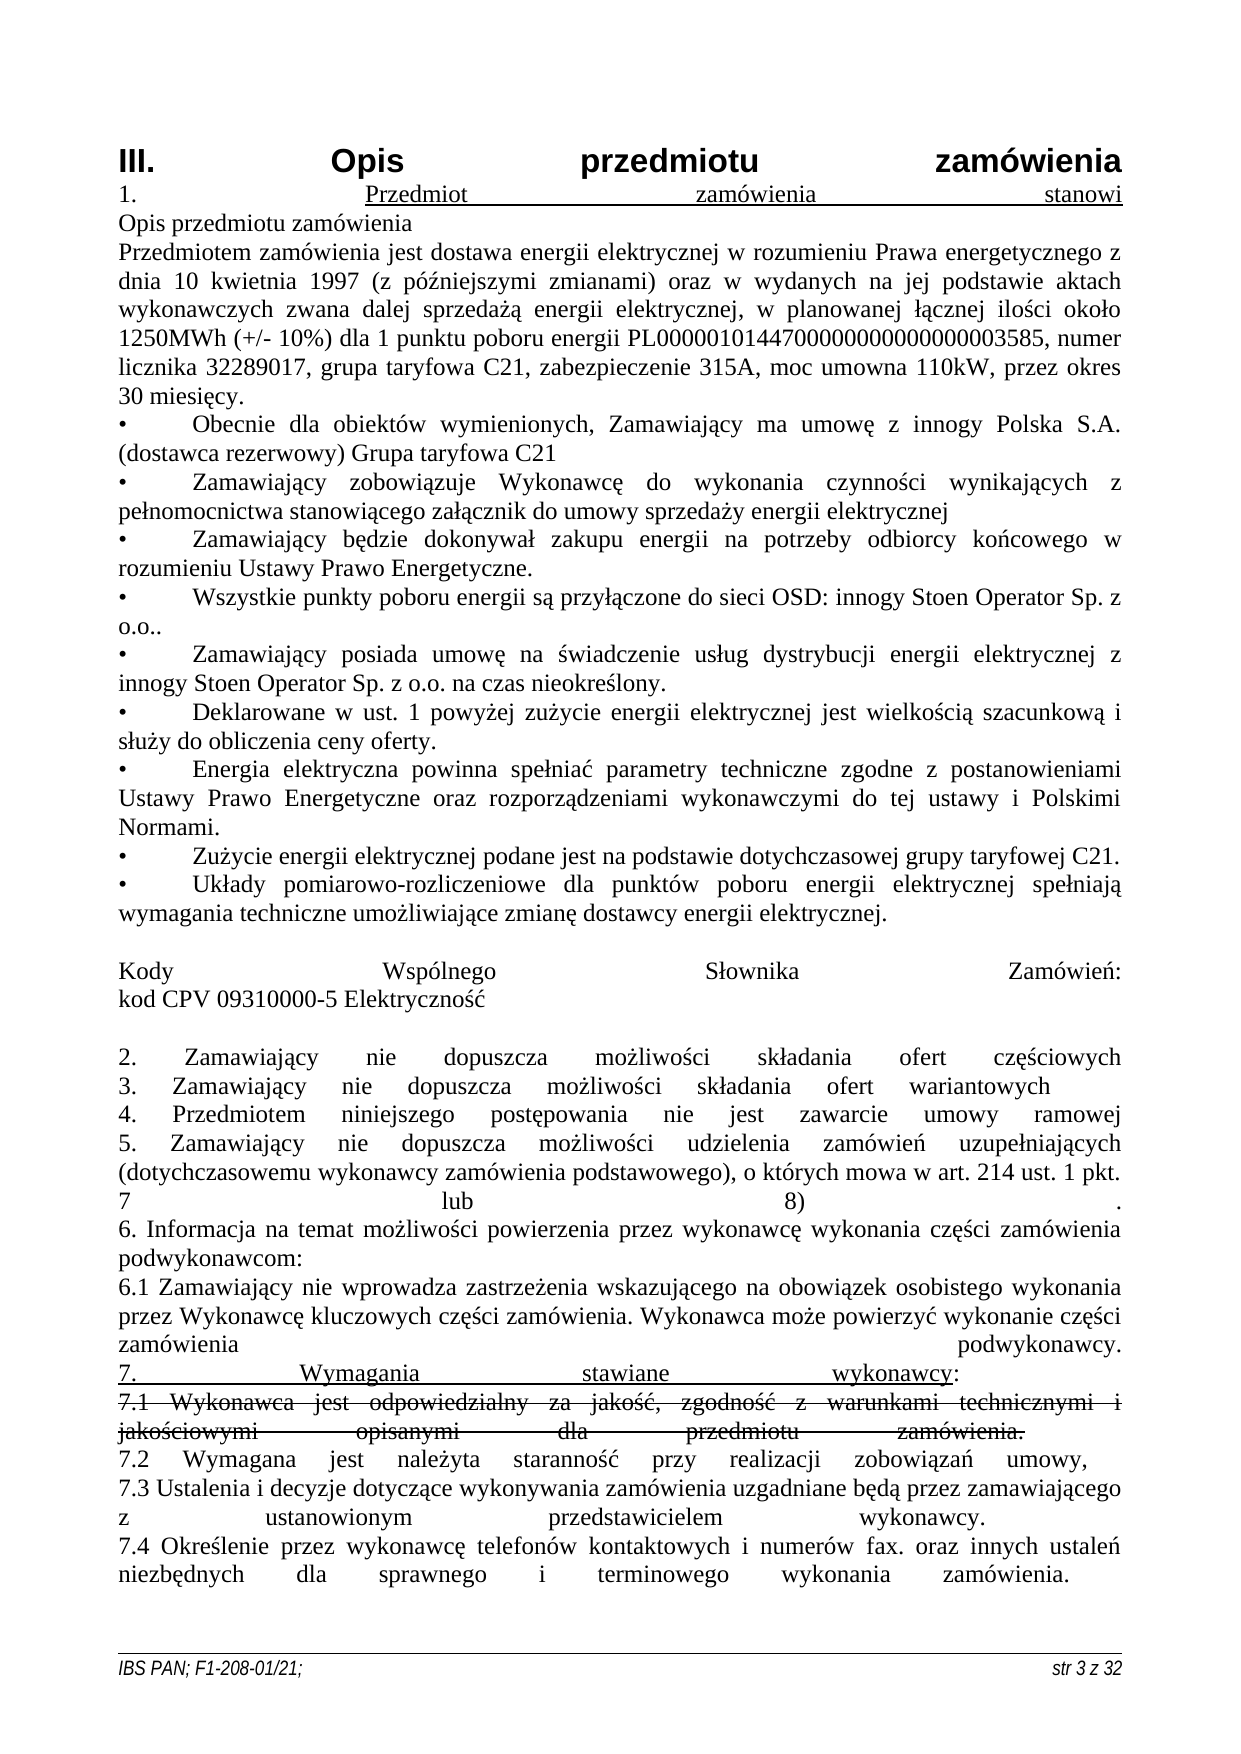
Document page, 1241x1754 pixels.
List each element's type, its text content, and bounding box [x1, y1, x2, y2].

text • Zamawiający zobowiązuje Wykonawcę do wykonania czynności wynikających z pełnomocnictwa stanowiącego załącznik do umowy sprzedaży energii elektrycznej [118, 467, 1122, 524]
text Kody Wspólnego Słownika Zamówień: kod CPV 09310000-5 Elektryczność [118, 927, 1122, 1013]
text • Zamawiający posiada umowę na świadczenie usług dystrybucji energii elektrycznej z innogy Stoen Operator Sp. z o.o. na czas nieokreślony. [118, 639, 1122, 697]
text • Obecnie dla obiektów wymienionych, Zamawiający ma umowę z innogy Polska S.A. (dostawca rezerwowy) Grupa taryfowa C21 [118, 409, 1122, 467]
text • Wszystkie punkty poboru energii są przyłączone do sieci OSD: innogy Stoen Operator Sp. z o.o.. [118, 582, 1122, 639]
text • Energia elektryczna powinna spełniać parametry techniczne zgodne z postanowieniami Ustawy Prawo Energetyczne oraz rozporządzeniami wykonawczymi do tej ustawy i Polskimi Normami. [118, 754, 1122, 841]
text • Układy pomiarowo-rozliczeniowe dla punktów poboru energii elektrycznej spełniają wymagania techniczne umożliwiające zmianę dostawcy energii elektrycznej. [118, 869, 1122, 927]
text Przedmiotem zamówienia jest dostawa energii elektrycznej w rozumieniu Prawa energetycznego z dnia 10 kwietnia 1997 (z późniejszymi zmianami) oraz w wydanych na jej podstawie aktach wykonawczych zwana dalej sprzedażą energii elektrycznej, w planowanej łącznej ilości około 1250MWh (+/- 10%) dla 1 punktu poboru energii PL0000010144700000000000000003585, numer licznika 32289017, grupa taryfowa C21, zabezpieczenie 315A, moc umowna 110kW, przez okres 30 miesięcy. [118, 237, 1122, 409]
text • Zamawiający będzie dokonywał zakupu energii na potrzeby odbiorcy końcowego w rozumieniu Ustawy Prawo Energetyczne. [118, 524, 1122, 582]
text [118, 1404, 1122, 1588]
text • Zużycie energii elektrycznej podane jest na podstawie dotychczasowej grupy taryfowej C21. [118, 841, 1122, 869]
text • Deklarowane w ust. 1 powyżej zużycie energii elektrycznej jest wielkością szacunkową i służy do obliczenia ceny oferty. [118, 697, 1122, 754]
text III. Opis przedmiotu zamówienia 1. Przedmiot zamówienia stanowi Opis przedmiotu zamówienia [118, 141, 1122, 237]
